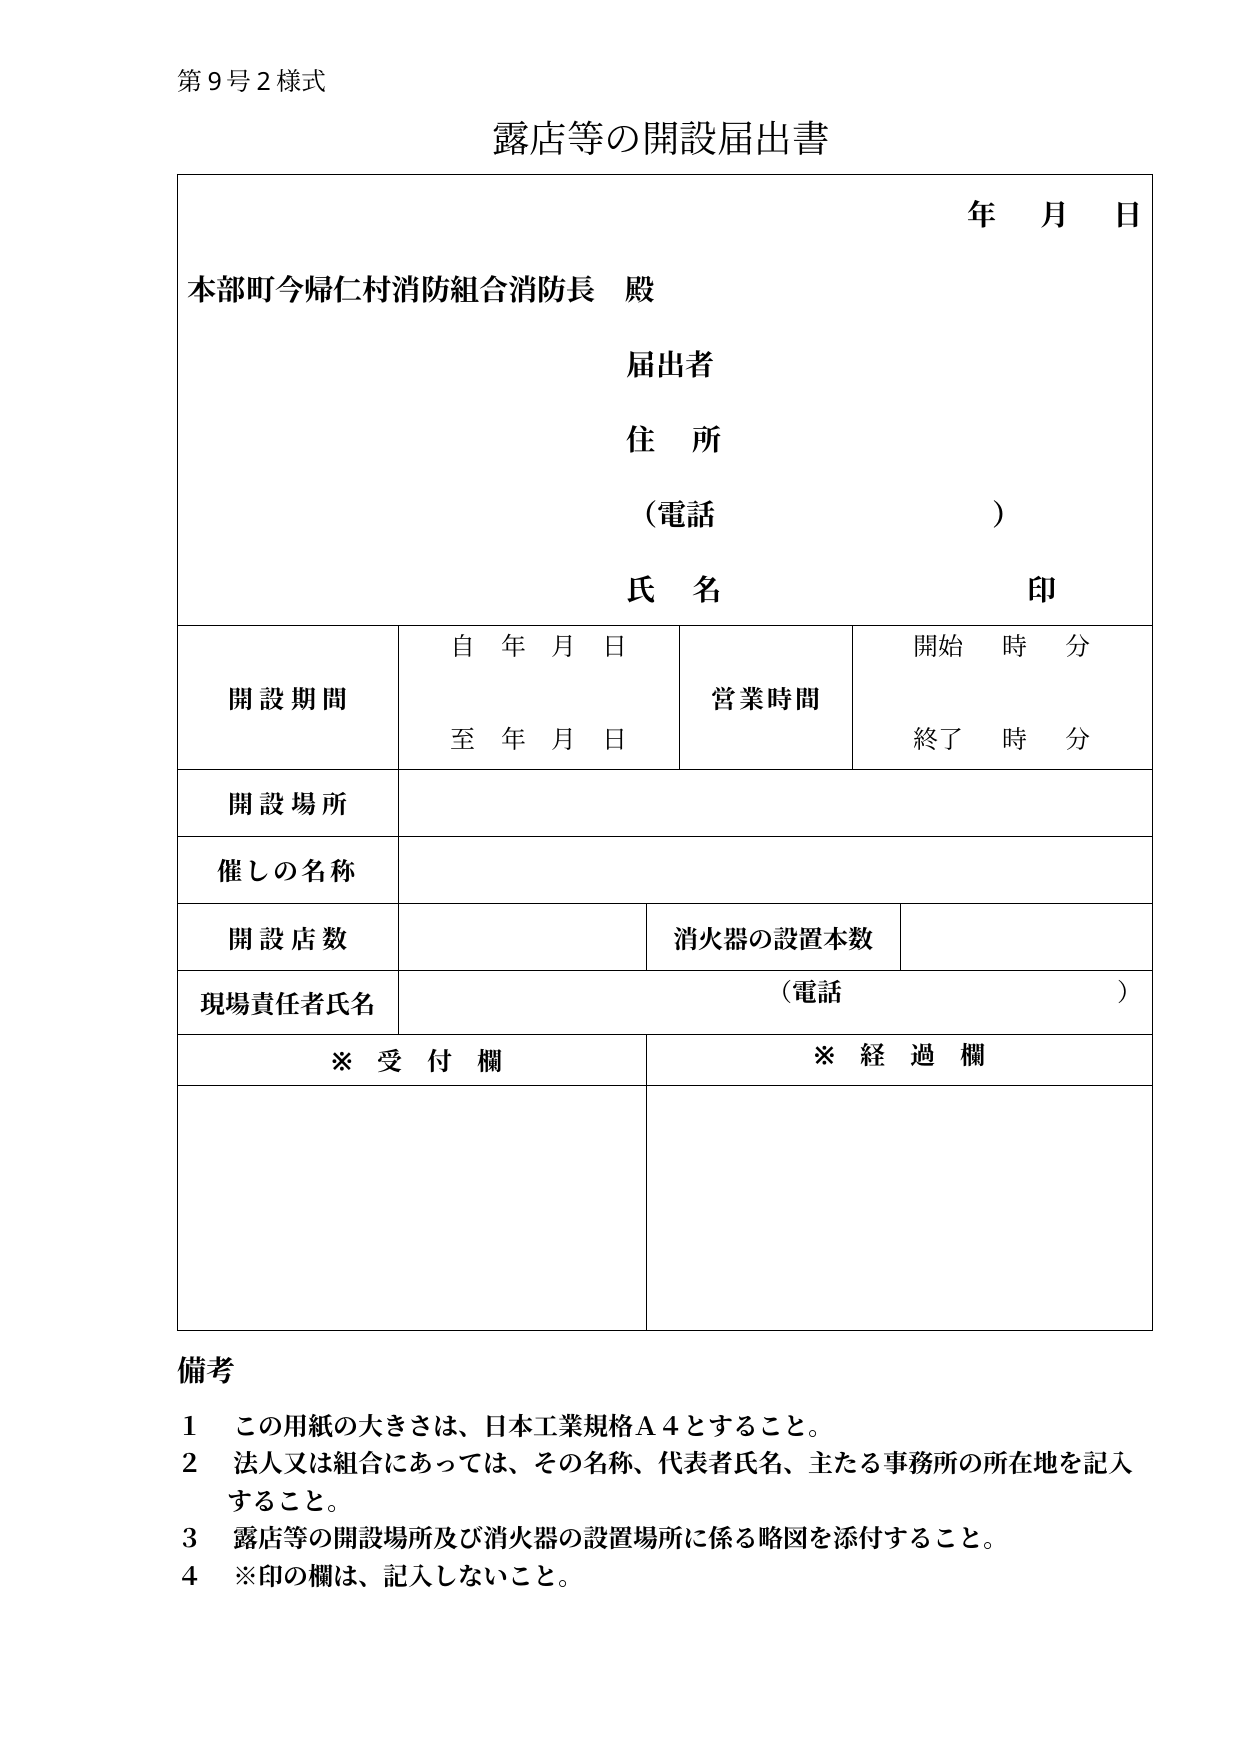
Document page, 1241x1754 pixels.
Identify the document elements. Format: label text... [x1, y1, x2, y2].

table_cell [901, 904, 1152, 970]
table_cell [178, 1086, 646, 1330]
text １ この用紙の大きさは、日本工業規格Ａ４とすること。 [177, 1406, 1144, 1443]
table_cell 自 年 月 日 至 年 月 日 [399, 626, 679, 769]
table_header 年 月 日 本部町今帰仁村消防組合消防長 殿 届出者 住 所 （電話 ） 氏 名 印 [178, 175, 1152, 625]
table_cell [647, 1086, 1152, 1330]
table_cell 現場責任者氏名 [178, 971, 398, 1034]
table_cell 開設期間 [178, 626, 398, 769]
table_cell 催しの名称 [178, 837, 398, 903]
table_cell 消火器の設置本数 [647, 904, 900, 970]
table_cell 営業時間 [680, 626, 852, 769]
table_cell （電話 ） [399, 971, 1152, 1034]
table_cell [399, 770, 1152, 836]
text ４ ※印の欄は、記入しないこと。 [177, 1556, 1144, 1593]
text 備考 [177, 1331, 1144, 1406]
text ２ 法人又は組合にあっては、その名称、代表者氏名、主たる事務所の所在地を記入すること。 [177, 1443, 1144, 1518]
text 露店等の開設届出書 [177, 99, 1144, 174]
text ３ 露店等の開設場所及び消火器の設置場所に係る略図を添付すること。 [177, 1518, 1144, 1556]
table_cell 開設場所 [178, 770, 398, 836]
table_cell ※ 経 過 欄 [647, 1035, 1152, 1085]
table_cell 開始 時 分 終了 時 分 [853, 626, 1152, 769]
text 第9号2様式 [177, 61, 1144, 99]
table_cell [399, 837, 1152, 903]
table_cell ※ 受 付 欄 [178, 1035, 646, 1085]
table_cell [399, 904, 646, 970]
table_cell 開設店数 [178, 904, 398, 970]
